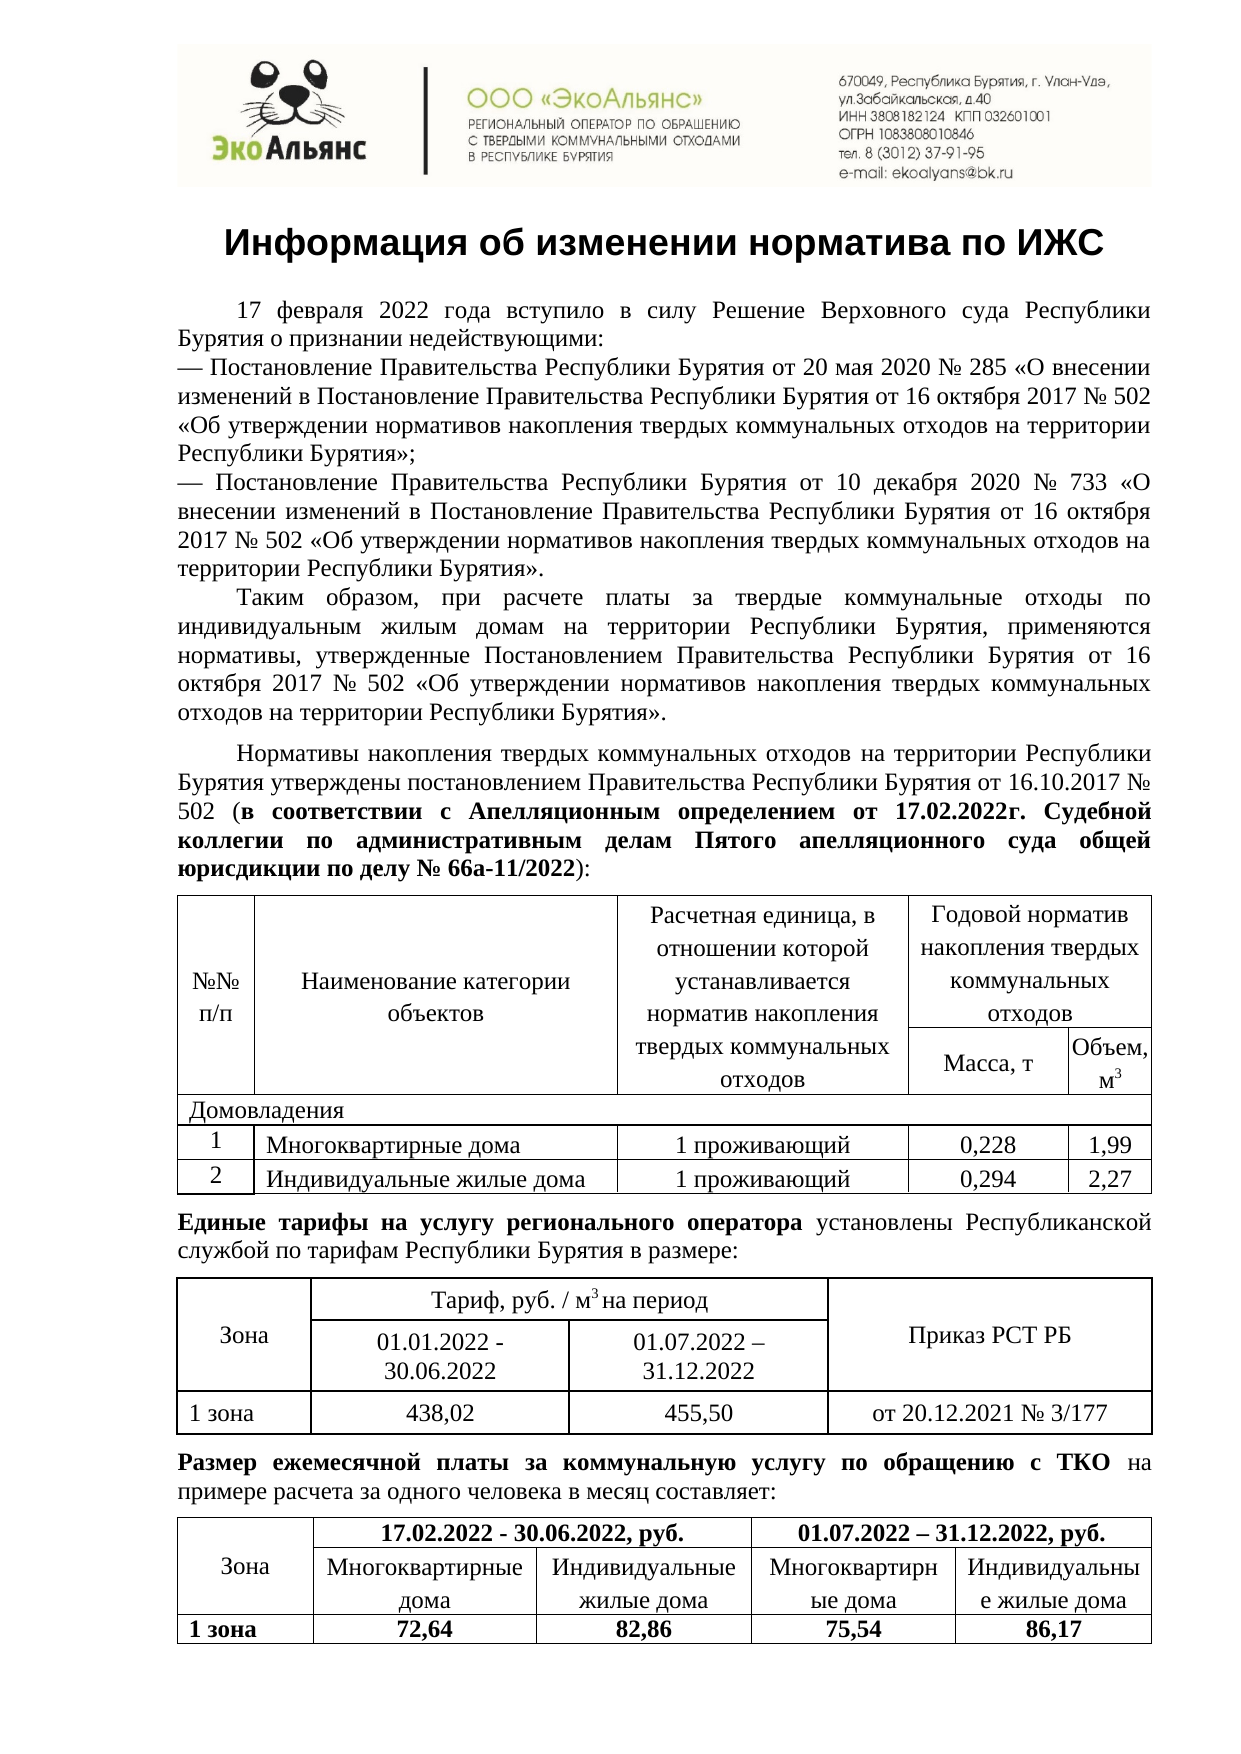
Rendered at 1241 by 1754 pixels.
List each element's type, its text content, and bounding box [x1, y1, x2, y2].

table_cell 438,02 [312, 1392, 568, 1432]
table_cell 01.01.2022 - 30.06.2022 [312, 1321, 568, 1390]
table_header Годовой норматив накопления твердых коммунальных отходов [909, 896, 1151, 1027]
text Таким образом, при расчете платы за твердые коммунальные отходы по индивидуальным жилым домам на территории Республики Бурятия, применяются нормативы, утвержденные Постановлением Правительства Республики Бурятия от 16 октября 2017 № 502 «Об утверждении нормативов накопления твердых коммунальных отходов на территории Республики Бурятия». [177, 582, 1152, 726]
table_cell 2 [178, 1160, 253, 1193]
table_cell 1 проживающий [617, 1160, 908, 1193]
table_cell Масса, т [909, 1028, 1068, 1094]
table_cell Многоквартирные дома [752, 1548, 955, 1613]
table_cell 0,228 [909, 1126, 1068, 1158]
table_header Приказ РСТ РБ [829, 1279, 1151, 1390]
table_cell 72,64 [314, 1615, 536, 1643]
table_cell 82,86 [537, 1615, 751, 1643]
table_cell 1 [178, 1126, 253, 1158]
table_cell Домовладения [178, 1095, 1151, 1124]
picture [177, 44, 1152, 187]
text Размер ежемесячной платы за коммунальную услугу по обращению с ТКО на примере расчета за одного человека в месяц составляет: [177, 1447, 1152, 1504]
text — Постановление Правительства Республики Бурятия от 20 мая 2020 № 285 «О внесении изменений в Постановление Правительства Республики Бурятия от 16 октября 2017 № 502 «Об утверждении нормативов накопления твердых коммунальных отходов на территории Республики Бурятия»; [177, 352, 1152, 467]
table_cell Индивидуальные жилые дома [255, 1160, 617, 1193]
table_cell Индивидуальные жилые дома [956, 1548, 1151, 1613]
table_cell Многоквартирные дома [314, 1548, 536, 1613]
table_cell 455,50 [570, 1392, 827, 1432]
table_cell 1 зона [178, 1392, 310, 1432]
table_cell Индивидуальные жилые дома [537, 1548, 751, 1613]
table_cell 75,54 [752, 1615, 955, 1643]
table_header Тариф, руб. / м3 на период [312, 1279, 827, 1319]
table_cell 86,17 [956, 1615, 1151, 1643]
table_cell 01.07.2022 – 31.12.2022 [570, 1321, 827, 1390]
table_cell Объем, м3 [1069, 1028, 1151, 1094]
table_header Зона [178, 1279, 310, 1390]
text Нормативы накопления твердых коммунальных отходов на территории Республики Бурятия утверждены постановлением Правительства Республики Бурятия от 16.10.2017 № 502 (в соответствии с Апелляционным определением от 17.02.2022г. Судебной коллегии по административным делам Пятого апелляционного суда общей юрисдикции по делу № 66а-11/2022): [177, 738, 1152, 882]
table_cell 0,294 [908, 1160, 1068, 1193]
table_header Наименование категории объектов [255, 896, 617, 1094]
table_header Расчетная единица, в отношении которой устанавливается норматив накопления твердых коммунальных отходов [618, 896, 908, 1094]
table_header Зона [178, 1518, 313, 1613]
text Единые тарифы на услугу регионального оператора установлены Республиканской службой по тарифам Республики Бурятия в размере: [177, 1207, 1152, 1264]
table_cell 1,99 [1069, 1126, 1151, 1158]
table_cell Многоквартирные дома [255, 1126, 617, 1158]
table_cell 2,27 [1068, 1160, 1151, 1193]
table_cell от 20.12.2021 № 3/177 [829, 1392, 1151, 1432]
table_header 17.02.2022 - 30.06.2022, руб. [314, 1518, 751, 1547]
table_header 01.07.2022 – 31.12.2022, руб. [752, 1518, 1151, 1547]
text 17 февраля 2022 года вступило в силу Решение Верховного суда Республики Бурятия о признании недействующими: [177, 295, 1152, 352]
table_cell 1 проживающий [618, 1126, 908, 1158]
table_header №№ п/п [178, 896, 254, 1094]
text — Постановление Правительства Республики Бурятия от 10 декабря 2020 № 733 «О внесении изменений в Постановление Правительства Республики Бурятия от 16 октября 2017 № 502 «Об утверждении нормативов накопления твердых коммунальных отходов на территории Республики Бурятия». [177, 467, 1152, 582]
table_cell 1 зона [178, 1615, 313, 1643]
text Информация об изменении норматива по ИЖС [177, 220, 1152, 263]
